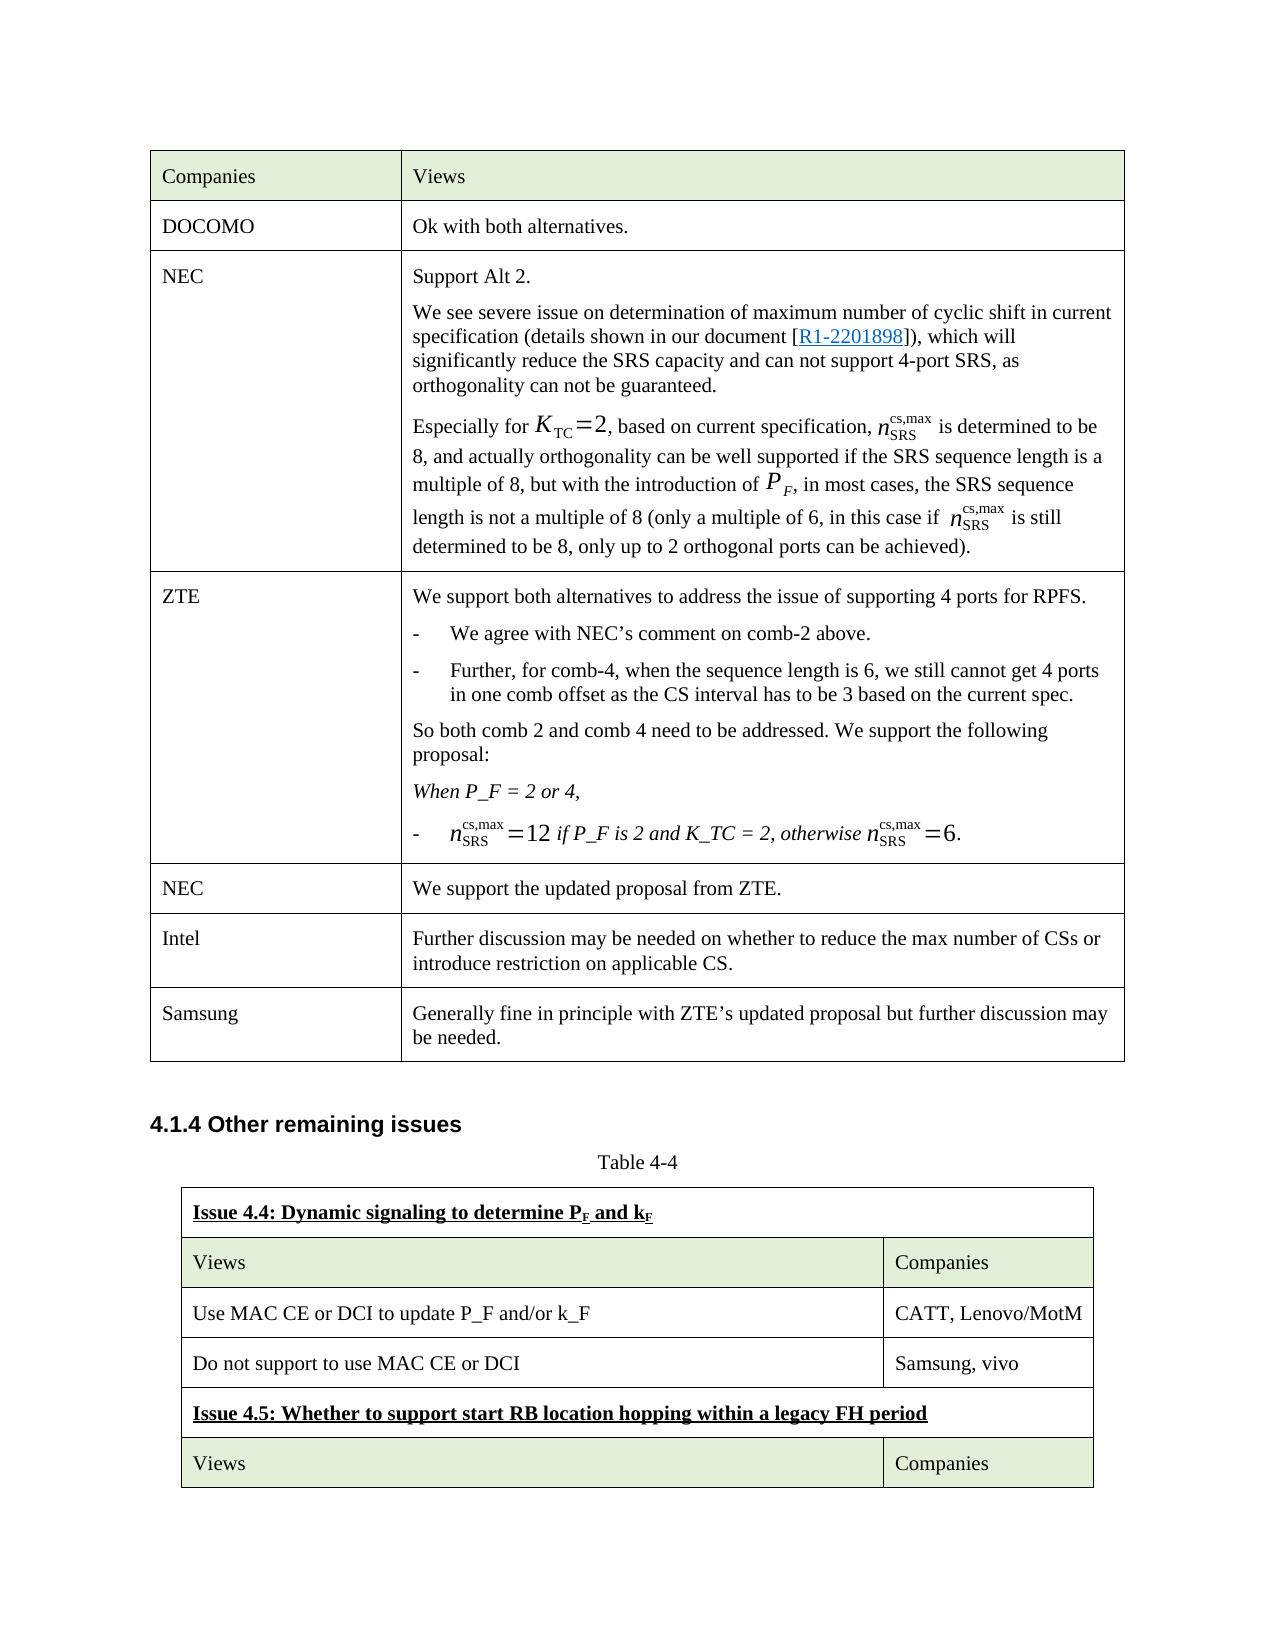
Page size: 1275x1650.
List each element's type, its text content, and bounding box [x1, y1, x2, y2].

table_cell DOCOMO [151, 201, 401, 250]
table_cell We support the updated proposal from ZTE. [402, 864, 1124, 913]
table_header Issue 4.4: Dynamic signaling to determine PF and kF [182, 1188, 1093, 1237]
table_cell Further discussion may be needed on whether to reduce the max number of CSs or introduce restriction on applicable CS. [402, 914, 1124, 987]
table_cell Samsung, vivo [884, 1338, 1093, 1387]
table_cell Intel [151, 914, 401, 987]
table_cell Use MAC CE or DCI to update P_F and/or k_F [182, 1288, 883, 1337]
table_cell Companies [884, 1238, 1093, 1287]
text Table 4-4 [150, 1150, 1125, 1174]
table_cell Companies [884, 1438, 1093, 1487]
table_cell Generally fine in principle with ZTE’s updated proposal but further discussion may be needed. [402, 988, 1124, 1061]
table_cell NEC [151, 251, 401, 571]
table_cell Samsung [151, 988, 401, 1061]
table_cell Issue 4.5: Whether to support start RB location hopping within a legacy FH period [182, 1388, 1093, 1437]
table_cell Ok with both alternatives. [402, 201, 1124, 250]
table_cell Do not support to use MAC CE or DCI [182, 1338, 883, 1387]
table_header Companies [151, 151, 401, 200]
table_cell CATT, Lenovo/MotM [884, 1288, 1093, 1337]
table_cell Views [182, 1238, 883, 1287]
table_cell Support Alt 2. We see severe issue on determination of maximum number of cyclic shift in current specification (details shown in our document [R1-2201898]), which will significantly reduce the SRS capacity and can not support 4-port SRS, as orthogonality can not be guaranteed. Especially for , based on current specification, is determined to be 8, and actually orthogonality can be well supported if the SRS sequence length is a multiple of 8, but with the introduction of , in most cases, the SRS sequence length is not a multiple of 8 (only a multiple of 6, in this case if is still determined to be 8, only up to 2 orthogonal ports can be achieved). [402, 251, 1124, 571]
table_cell Views [182, 1438, 883, 1487]
subtitle 4.1.4 Other remaining issues [150, 1111, 1125, 1138]
table_header Views [402, 151, 1124, 200]
table_cell NEC [151, 864, 401, 913]
table_cell ZTE [151, 572, 401, 863]
table_cell We support both alternatives to address the issue of supporting 4 ports for RPFS. We agree with NEC’s comment on comb-2 above. Further, for comb-4, when the sequence length is 6, we still cannot get 4 ports in one comb offset as the CS interval has to be 3 based on the current spec. So both comb 2 and comb 4 need to be addressed. We support the following proposal: When P_F = 2 or 4, if P_F is 2 and K_TC = 2, otherwise . [402, 572, 1124, 863]
